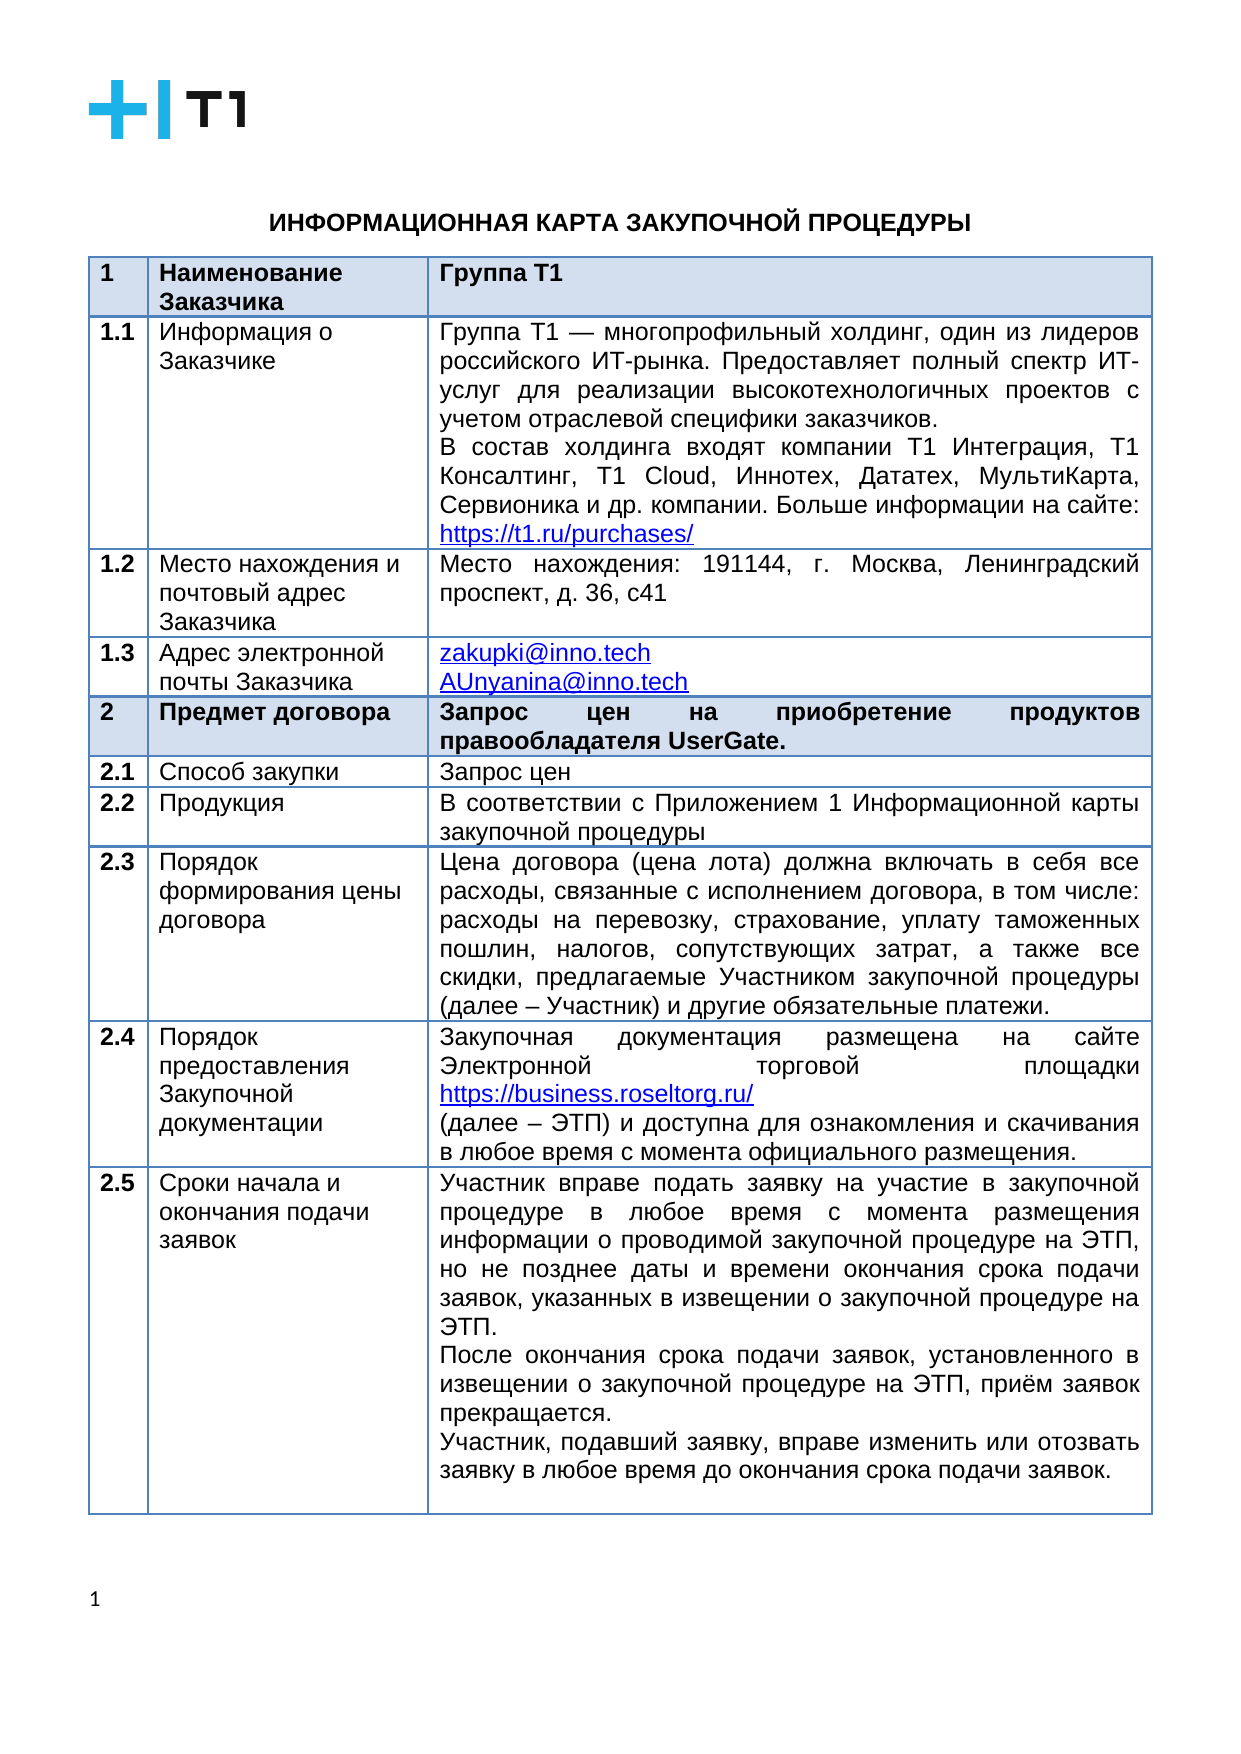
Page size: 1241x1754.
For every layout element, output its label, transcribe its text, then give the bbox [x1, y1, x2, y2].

table_cell Запрос цен [429, 757, 1151, 786]
picture [88, 80, 245, 139]
table_cell В соответствии с Приложением 1 Информационной карты закупочной процедуры [429, 788, 1151, 845]
table_cell 2.3 [90, 848, 147, 1020]
table_header Группа Т1 [429, 258, 1151, 315]
table_cell Сроки начала и окончания подачи заявок [149, 1168, 427, 1513]
table_cell 2 [90, 698, 147, 755]
table_cell Цена договора (цена лота) должна включать в себя все расходы, связанные с исполнением договора, в том числе: расходы на перевозку, страхование, уплату таможенных пошлин, налогов, сопутствующих затрат, а также все скидки, предлагаемые Участником закупочной процедуры (далее – Участник) и другие обязательные платежи. [429, 848, 1151, 1020]
table_cell Порядок предоставления Закупочной документации [149, 1022, 427, 1166]
table_cell 2.4 [90, 1022, 147, 1166]
table_cell Способ закупки [149, 757, 427, 786]
table_cell Закупочная документация размещена на сайте Электронной торговой площадки https://business.roseltorg.ru/ (далее – ЭТП) и доступна для ознакомления и скачивания в любое время с момента официального размещения. [429, 1022, 1151, 1166]
table_cell Запрос цен на приобретение продуктов правообладателя UserGate. [429, 698, 1151, 755]
table_cell 2.1 [90, 757, 147, 786]
table_cell 1.1 [90, 318, 147, 547]
table_cell Порядок формирования цены договора [149, 848, 427, 1020]
table_cell Участник вправе подать заявку на участие в закупочной процедуре в любое время с момента размещения информации о проводимой закупочной процедуре на ЭТП, но не позднее даты и времени окончания срока подачи заявок, указанных в извещении о закупочной процедуре на ЭТП. После окончания срока подачи заявок, установленного в извещении о закупочной процедуре на ЭТП, приём заявок прекращается. Участник, подавший заявку, вправе изменить или отозвать заявку в любое время до окончания срока подачи заявок. [429, 1168, 1151, 1513]
table_cell Место нахождения: 191144, г. Москва, Ленинградский проспект, д. 36, с41 [429, 550, 1151, 636]
table_cell Место нахождения и почтовый адрес Заказчика [149, 550, 427, 636]
table_cell 1.3 [90, 638, 147, 695]
table_cell 2.5 [90, 1168, 147, 1513]
table_cell Информация о Заказчике [149, 318, 427, 547]
table_cell Предмет договора [149, 698, 427, 755]
table_cell 1.2 [90, 550, 147, 636]
table_cell Группа Т1 — многопрофильный холдинг, один из лидеров российского ИТ-рынка. Предоставляет полный спектр ИТ-услуг для реализации высокотехнологичных проектов с учетом отраслевой специфики заказчиков. В состав холдинга входят компании Т1 Интеграция, Т1 Консалтинг, Т1 Cloud, Иннотех, Дататех, МультиКарта, Сервионика и др. компании. Больше информации на сайте: https://t1.ru/purchases/ [429, 318, 1151, 547]
text ИНФОРМАЦИОННАЯ КАРТА ЗАКУПОЧНОЙ ПРОЦЕДУРЫ [89, 208, 1152, 237]
table_cell Адрес электронной почты Заказчика [149, 638, 427, 695]
table_header 1 [90, 258, 147, 315]
table_cell Продукция [149, 788, 427, 845]
table_header Наименование Заказчика [149, 258, 427, 315]
table_cell 2.2 [90, 788, 147, 845]
table_cell zakupki@inno.tech AUnyanina@inno.tech [429, 638, 1151, 695]
